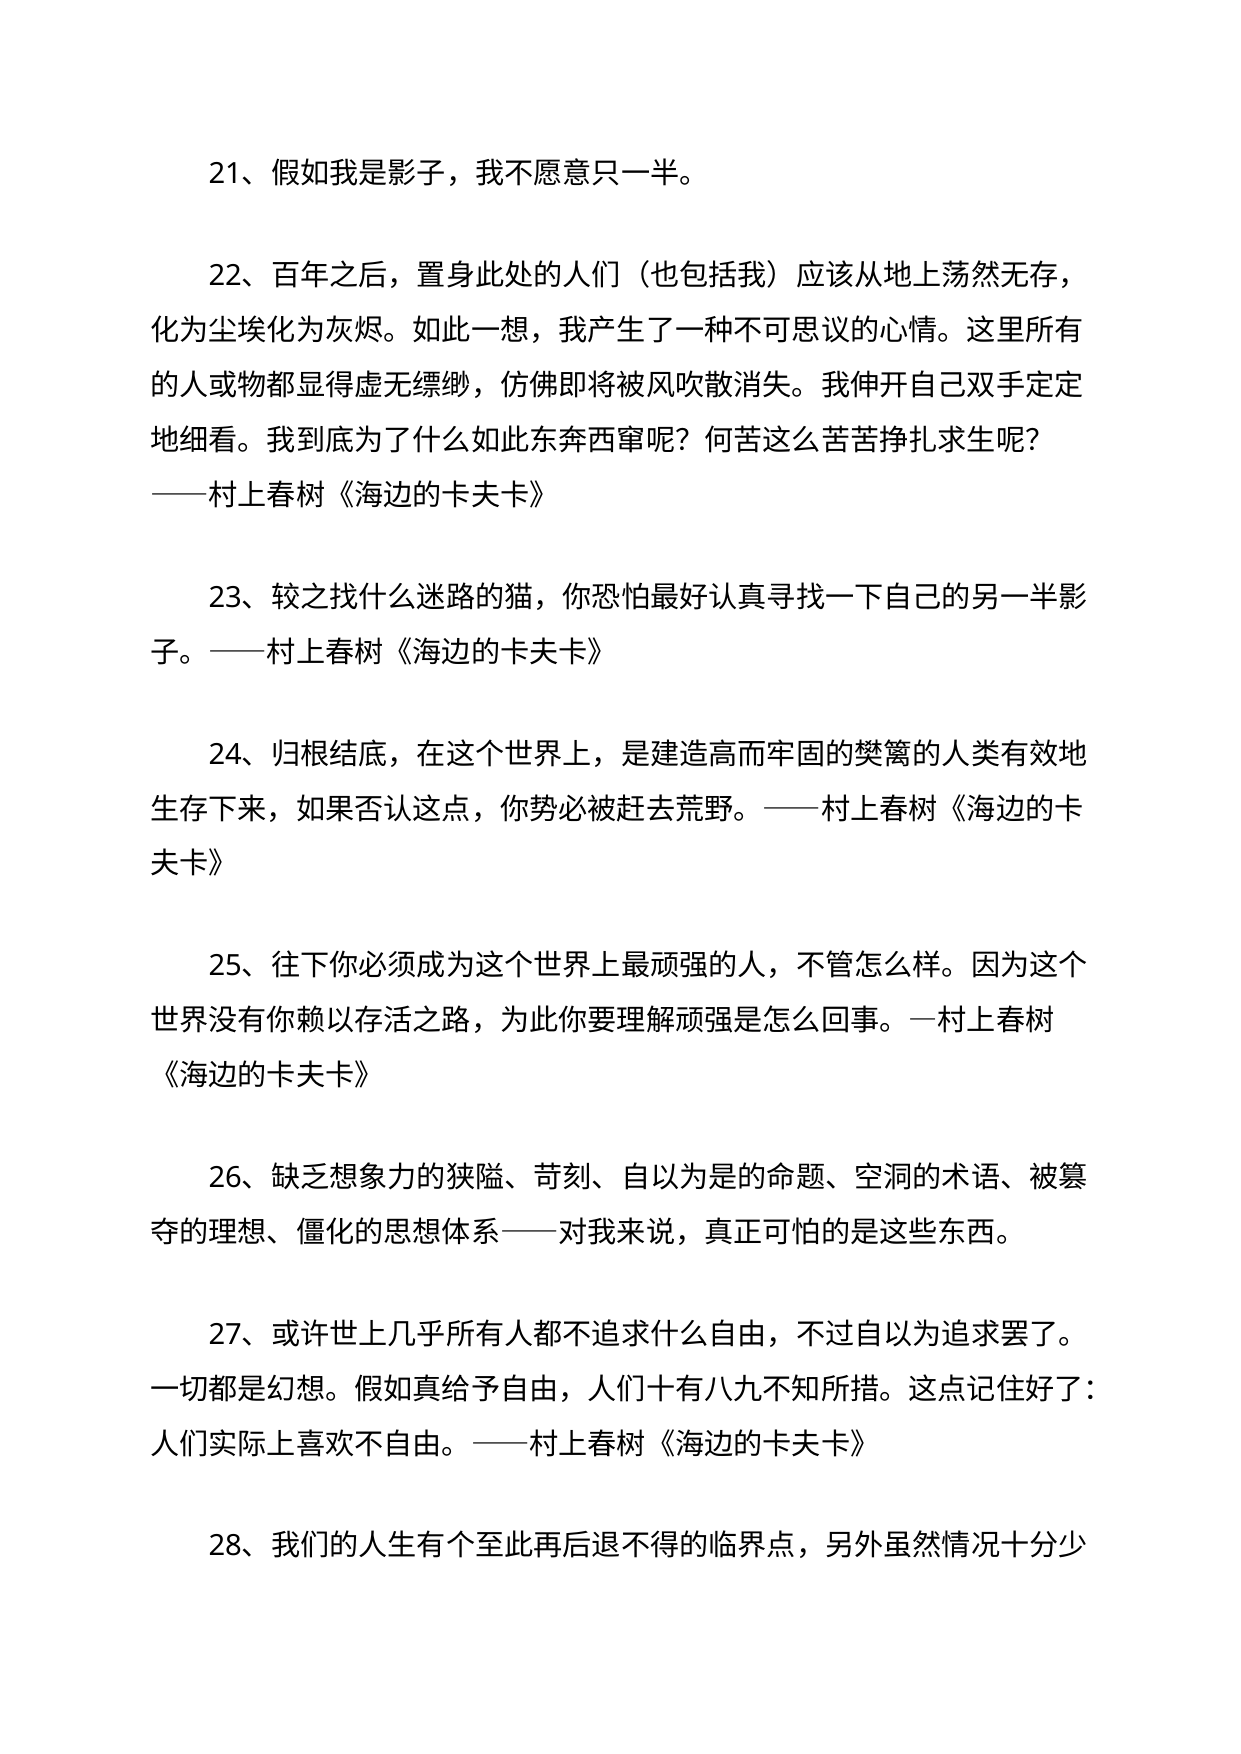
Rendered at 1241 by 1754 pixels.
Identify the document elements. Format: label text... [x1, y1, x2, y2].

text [150, 1522, 1090, 1564]
text 27、或许世上几乎所有人都不追求什么自由，不过自以为追求罢了。一切都是幻想。假如真给予自由，人们十有八九不知所措。这点记住好了：人们实际上喜欢不自由。——村上春树《海边的卡夫卡》 [150, 1310, 1090, 1462]
text 26、缺乏想象力的狭隘、苛刻、自以为是的命题、空洞的术语、被篡夺的理想、僵化的思想体系——对我来说，真正可怕的是这些东西。 [150, 1153, 1090, 1251]
text 22、百年之后，置身此处的人们（也包括我）应该从地上荡然无存，化为尘埃化为灰烬。如此一想，我产生了一种不可思议的心情。这里所有的人或物都显得虚无缥缈，仿佛即将被风吹散消失。我伸开自己双手定定地细看。我到底为了什么如此东奔西窜呢？何苦这么苦苦挣扎求生呢？——村上春树《海边的卡夫卡》 [150, 252, 1090, 514]
text 24、归根结底，在这个世界上，是建造高而牢固的樊篱的人类有效地生存下来，如果否认这点，你势必被赶去荒野。——村上春树《海边的卡夫卡》 [150, 730, 1090, 882]
text 21、假如我是影子，我不愿意只一半。 [150, 150, 1090, 192]
text 25、往下你必须成为这个世界上最顽强的人，不管怎么样。因为这个世界没有你赖以存活之路，为此你要理解顽强是怎么回事。—村上春树《海边的卡夫卡》 [150, 942, 1090, 1094]
text 23、较之找什么迷路的猫，你恐怕最好认真寻找一下自己的另一半影子。——村上春树《海边的卡夫卡》 [150, 573, 1090, 671]
